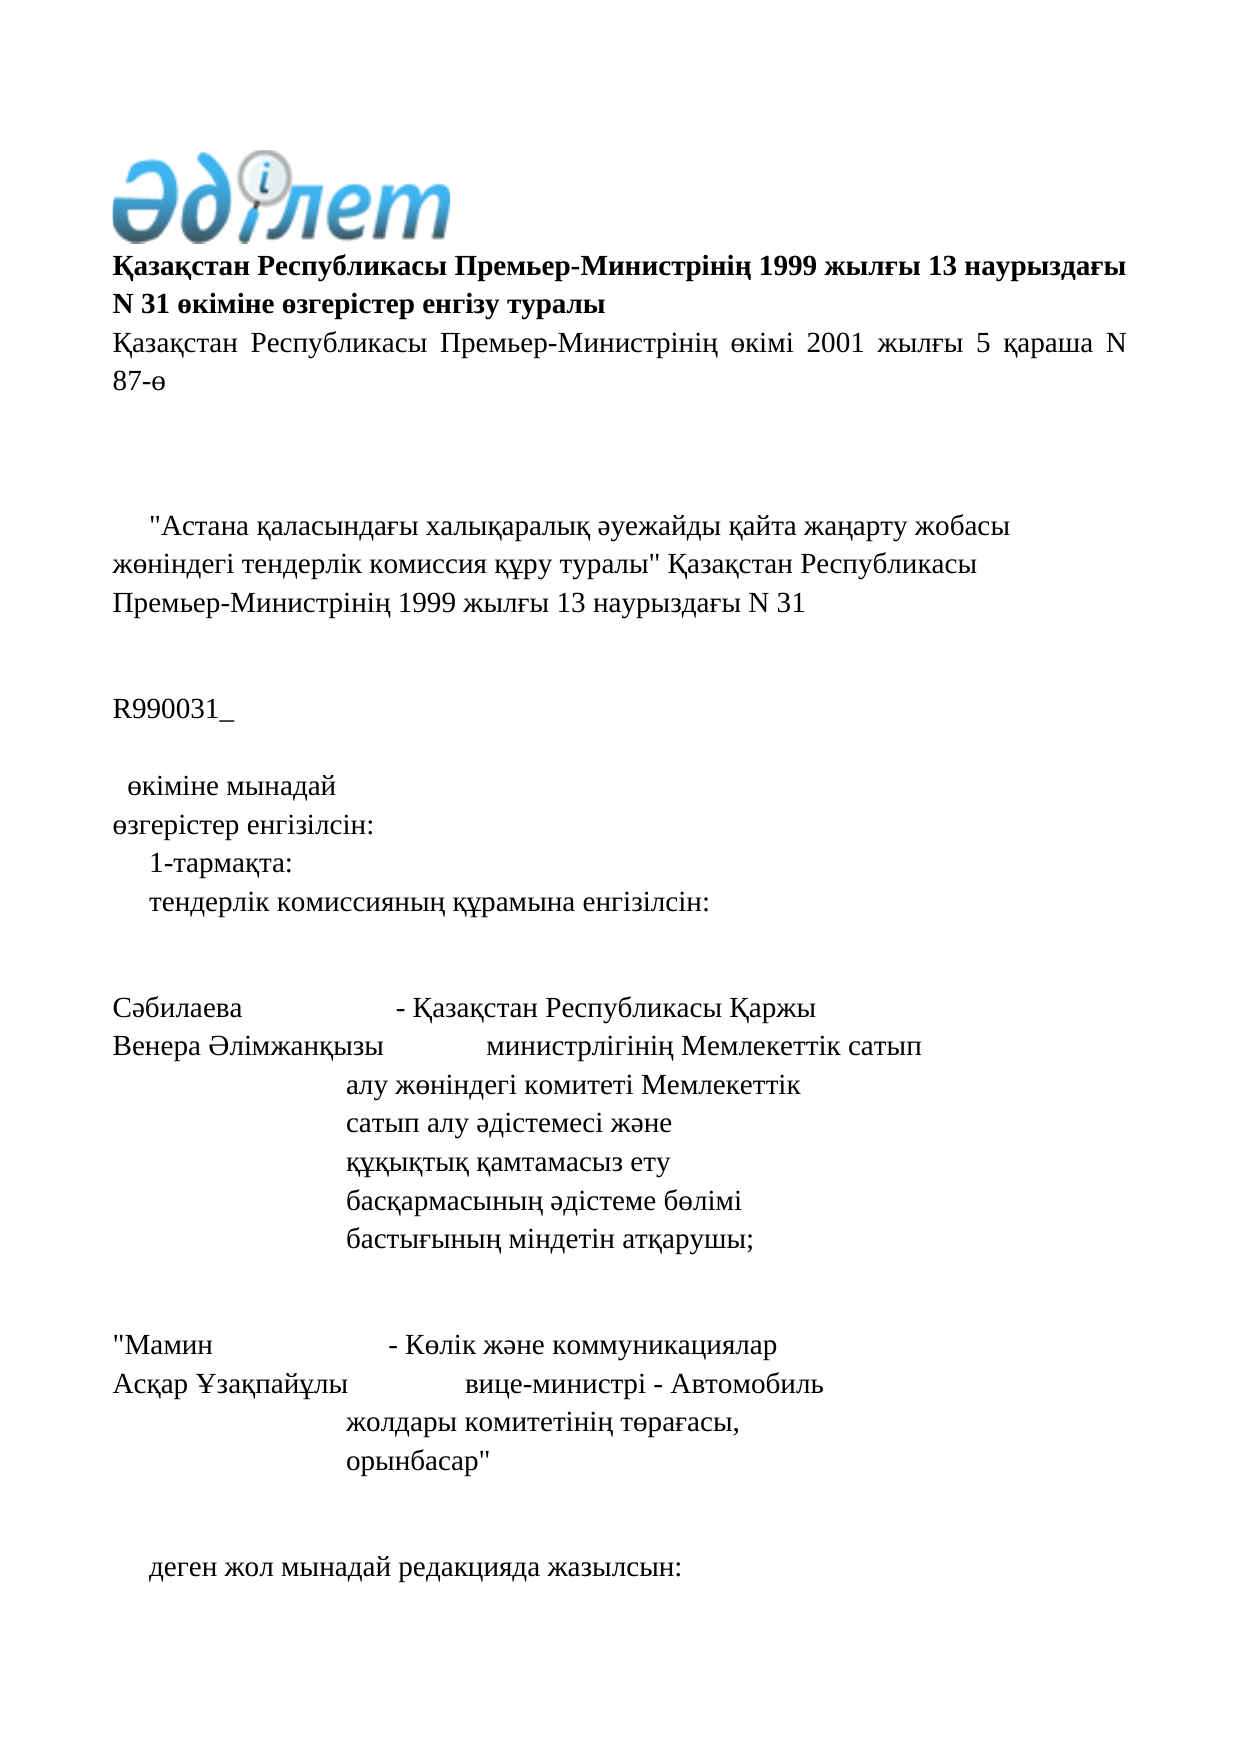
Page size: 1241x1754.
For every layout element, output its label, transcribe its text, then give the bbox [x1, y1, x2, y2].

text 1-тармақта: [112, 845, 1128, 879]
text деген жол мынадай редакцияда жазылсын: [112, 1549, 1128, 1583]
text Асқар Ұзақпайұлы вице-министрi - Автомобиль [112, 1366, 1128, 1399]
text "Мамин - Көлiк және коммуникациялар [112, 1327, 1128, 1361]
text сатып алу әдiстемесi және [112, 1106, 1128, 1139]
text бастығының мiндетiн атқарушы; [112, 1221, 1128, 1255]
text өзгерiстер енгізiлсiн: [112, 807, 1128, 840]
text өкiмiне мынадай [112, 768, 1128, 802]
text Сәбилаева - Қазақстан Республикасы Қаржы [112, 990, 1128, 1023]
text R990031_ [112, 691, 1128, 763]
text жолдары комитетiнiң төрағасы, [112, 1404, 1128, 1438]
text "Астана қаласындағы халықаралық әуежайды қайта жаңарту жобасы [112, 508, 1128, 541]
text алу жөнiндегi комитетi Мемлекеттiк [112, 1067, 1128, 1101]
text Премьер-Министрiнiң 1999 жылғы 13 наурыздағы N 31 [112, 585, 1128, 618]
text тендерлiк комиссияның құрамына енгізiлсiн: [112, 884, 1128, 917]
text басқармасының әдiстеме бөлiмi [112, 1183, 1128, 1216]
text Қазақстан Республикасы Премьер-Министрінің өкімі 2001 жылғы 5 қараша N 87-ө [112, 325, 1128, 397]
text жөнiндегi тендерлiк комиссия құру туралы" Қазақстан Республикасы [112, 546, 1128, 580]
text құқықтық қамтамасыз ету [112, 1144, 1128, 1178]
text Венера Әлiмжанқызы министрлiгінiң Мемлекеттiк сатып [112, 1028, 1128, 1062]
text Қазақстан Республикасы Премьер-Министрінің 1999 жылғы 13 наурыздағы N 31 өкiмiне өзгерiстер енгізу туралы [112, 248, 1128, 320]
picture [112, 150, 451, 244]
text орынбасар" [112, 1443, 1128, 1477]
